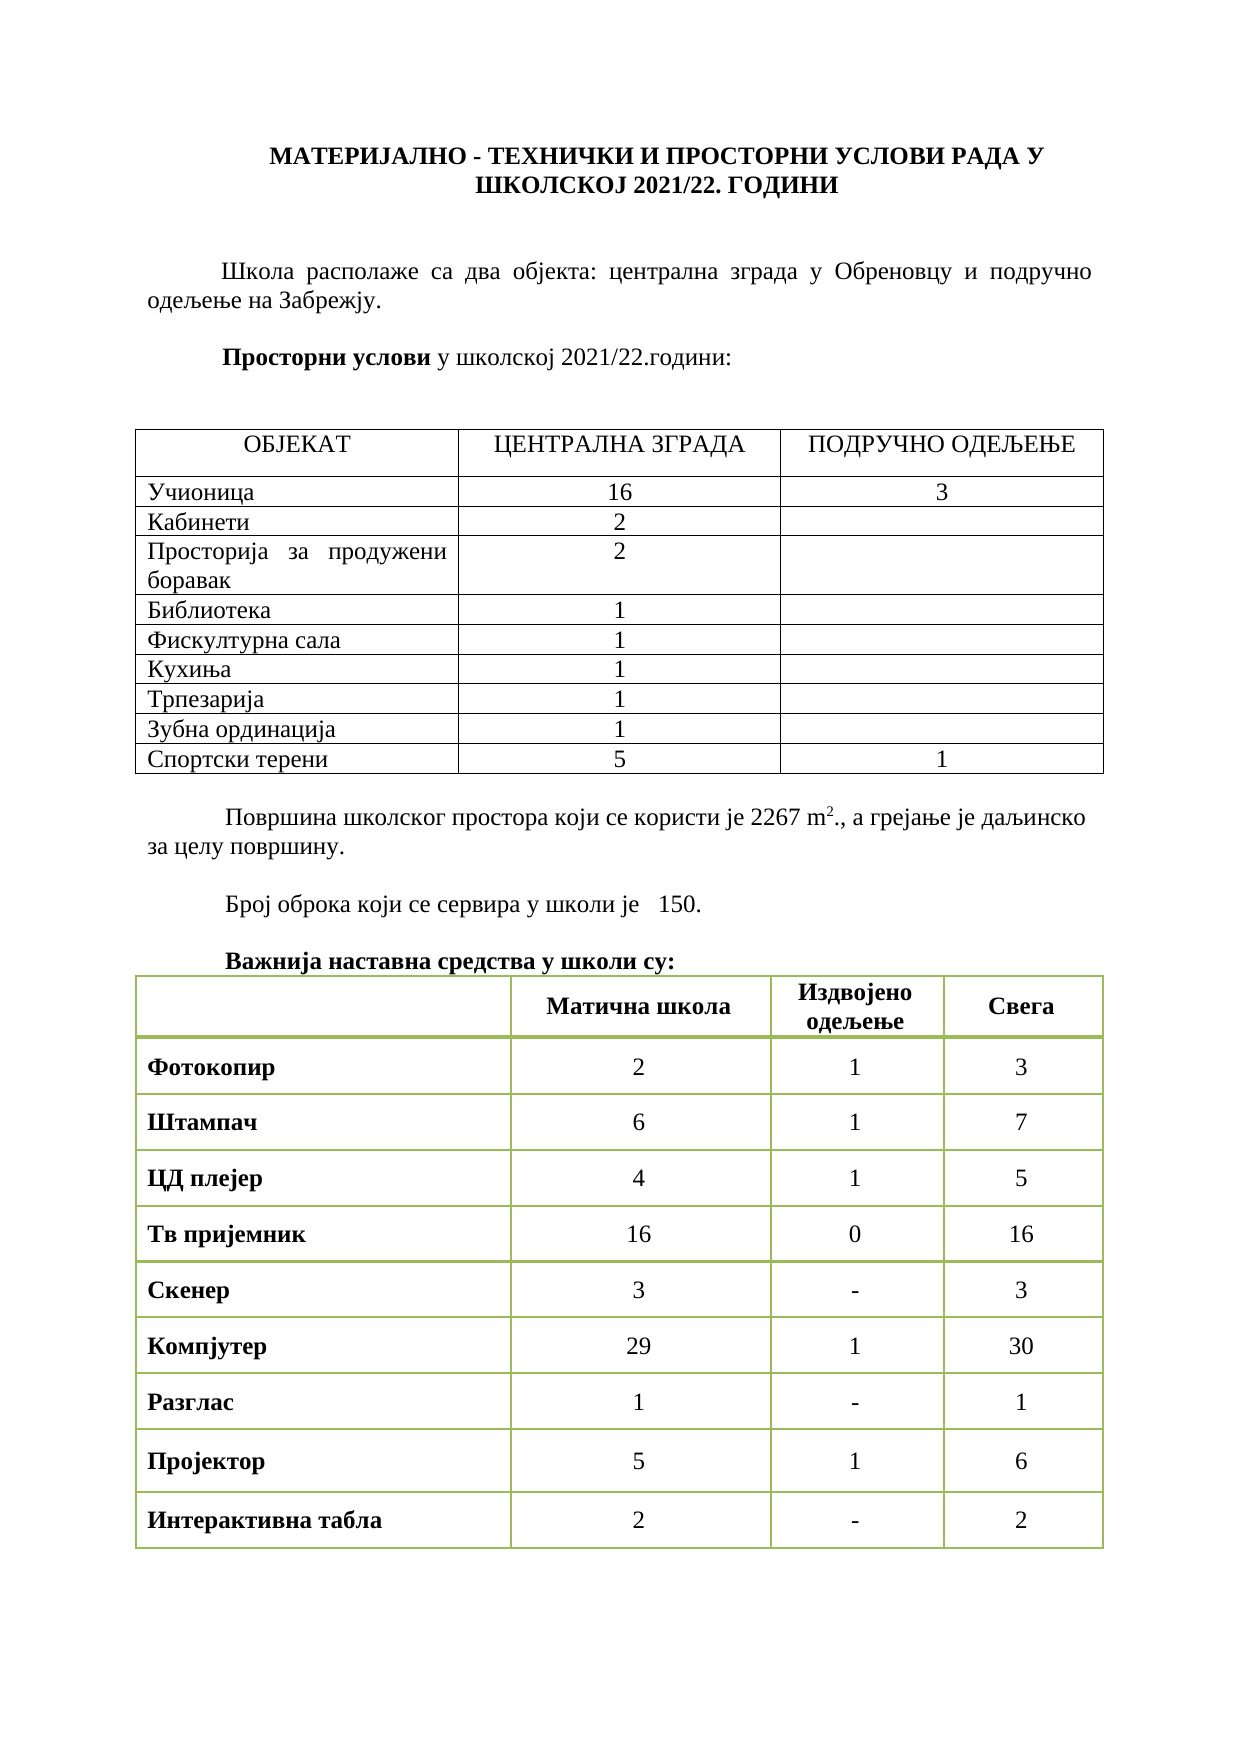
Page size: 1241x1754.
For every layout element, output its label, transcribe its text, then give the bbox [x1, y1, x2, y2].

table_header Матична школа [512, 977, 770, 1034]
table_cell Тв пријемник [137, 1207, 510, 1260]
table_cell Трпезарија [136, 684, 458, 713]
table_cell 6 [512, 1095, 770, 1149]
table_cell 2 [459, 536, 780, 594]
table_cell 3 [781, 477, 1103, 506]
table_cell 1 [945, 1374, 1102, 1428]
table_cell Учионица [136, 477, 458, 506]
table_cell 1 [772, 1095, 943, 1149]
text МАТЕРИЈАЛНО - ТЕХНИЧКИ И ПРОСТОРНИ УСЛОВИ РАДА У ШКОЛСКОЈ 2021/22. ГОДИНИ [221, 141, 1093, 198]
text Важнија наставна средства у школи су: [147, 946, 1093, 975]
text Број оброка који се сервира у школи је 150. [147, 889, 1093, 917]
table_header ПОДРУЧНО ОДЕЉЕЊЕ [781, 430, 1103, 476]
table_cell 4 [512, 1151, 770, 1204]
table_cell 1 [459, 714, 780, 743]
table_cell Скенер [137, 1263, 510, 1316]
table_header Свега [945, 977, 1102, 1034]
table_cell 3 [945, 1039, 1102, 1093]
table_header ОБЈЕКАТ [136, 430, 458, 476]
table_cell 5 [459, 744, 780, 773]
table_cell Пројектор [137, 1430, 510, 1491]
table_cell 30 [945, 1318, 1102, 1372]
table_cell [781, 684, 1103, 713]
table_cell 1 [772, 1039, 943, 1093]
table_cell 1 [459, 655, 780, 683]
table_cell [781, 714, 1103, 743]
text Површина школског простора који се користи je 2267 m2., а грејање је даљинско за целу површину. [147, 802, 1093, 860]
table_cell 2 [459, 507, 780, 535]
table_cell 1 [772, 1151, 943, 1204]
table_cell - [772, 1263, 943, 1316]
table_cell Компјутер [137, 1318, 510, 1372]
table_cell 16 [512, 1207, 770, 1260]
table_cell 2 [945, 1493, 1102, 1547]
table_cell [781, 625, 1103, 653]
table_cell Разглас [137, 1374, 510, 1428]
table_cell 0 [772, 1207, 943, 1260]
table_header [137, 977, 510, 1034]
table_cell 5 [945, 1151, 1102, 1204]
table_cell Просторија за продужени боравак [136, 536, 458, 594]
table_header Издвојено одељење [772, 977, 943, 1034]
table_cell Фискултурна сала [136, 625, 458, 653]
table_cell 16 [945, 1207, 1102, 1260]
table_cell Кабинети [136, 507, 458, 535]
table_cell 6 [945, 1430, 1102, 1491]
table_cell 1 [772, 1430, 943, 1491]
table_cell 1 [459, 595, 780, 624]
table_cell 2 [512, 1493, 770, 1547]
table_cell 3 [512, 1263, 770, 1316]
table_cell [781, 507, 1103, 535]
table_cell 1 [459, 684, 780, 713]
table_cell [781, 536, 1103, 594]
table_cell Интерактивна табла [137, 1493, 510, 1547]
table_cell 3 [945, 1263, 1102, 1316]
table_cell 1 [459, 625, 780, 653]
table_cell 1 [781, 744, 1103, 773]
text Школа располаже са два објекта: централна зграда у Обреновцу и подручно одељење на Забрежју. [147, 256, 1093, 313]
table_cell 1 [512, 1374, 770, 1428]
table_cell Фотокопир [137, 1039, 510, 1093]
table_cell Спортски терени [136, 744, 458, 773]
table_cell Библиотека [136, 595, 458, 624]
table_cell [781, 655, 1103, 683]
table_cell 2 [512, 1039, 770, 1093]
table_cell 7 [945, 1095, 1102, 1149]
text Просторни услови у школској 2021/22.години: [147, 342, 1093, 371]
table_cell ЦД плејер [137, 1151, 510, 1204]
table_cell 16 [459, 477, 780, 506]
table_cell 29 [512, 1318, 770, 1372]
table_cell - [772, 1374, 943, 1428]
table_cell - [772, 1493, 943, 1547]
table_cell 1 [772, 1318, 943, 1372]
table_cell [781, 595, 1103, 624]
table_cell Зубна ординација [136, 714, 458, 743]
table_cell 5 [512, 1430, 770, 1491]
table_header ЦЕНТРАЛНА ЗГРАДА [459, 430, 780, 476]
table_cell Кухиња [136, 655, 458, 683]
table_cell Штампач [137, 1095, 510, 1149]
